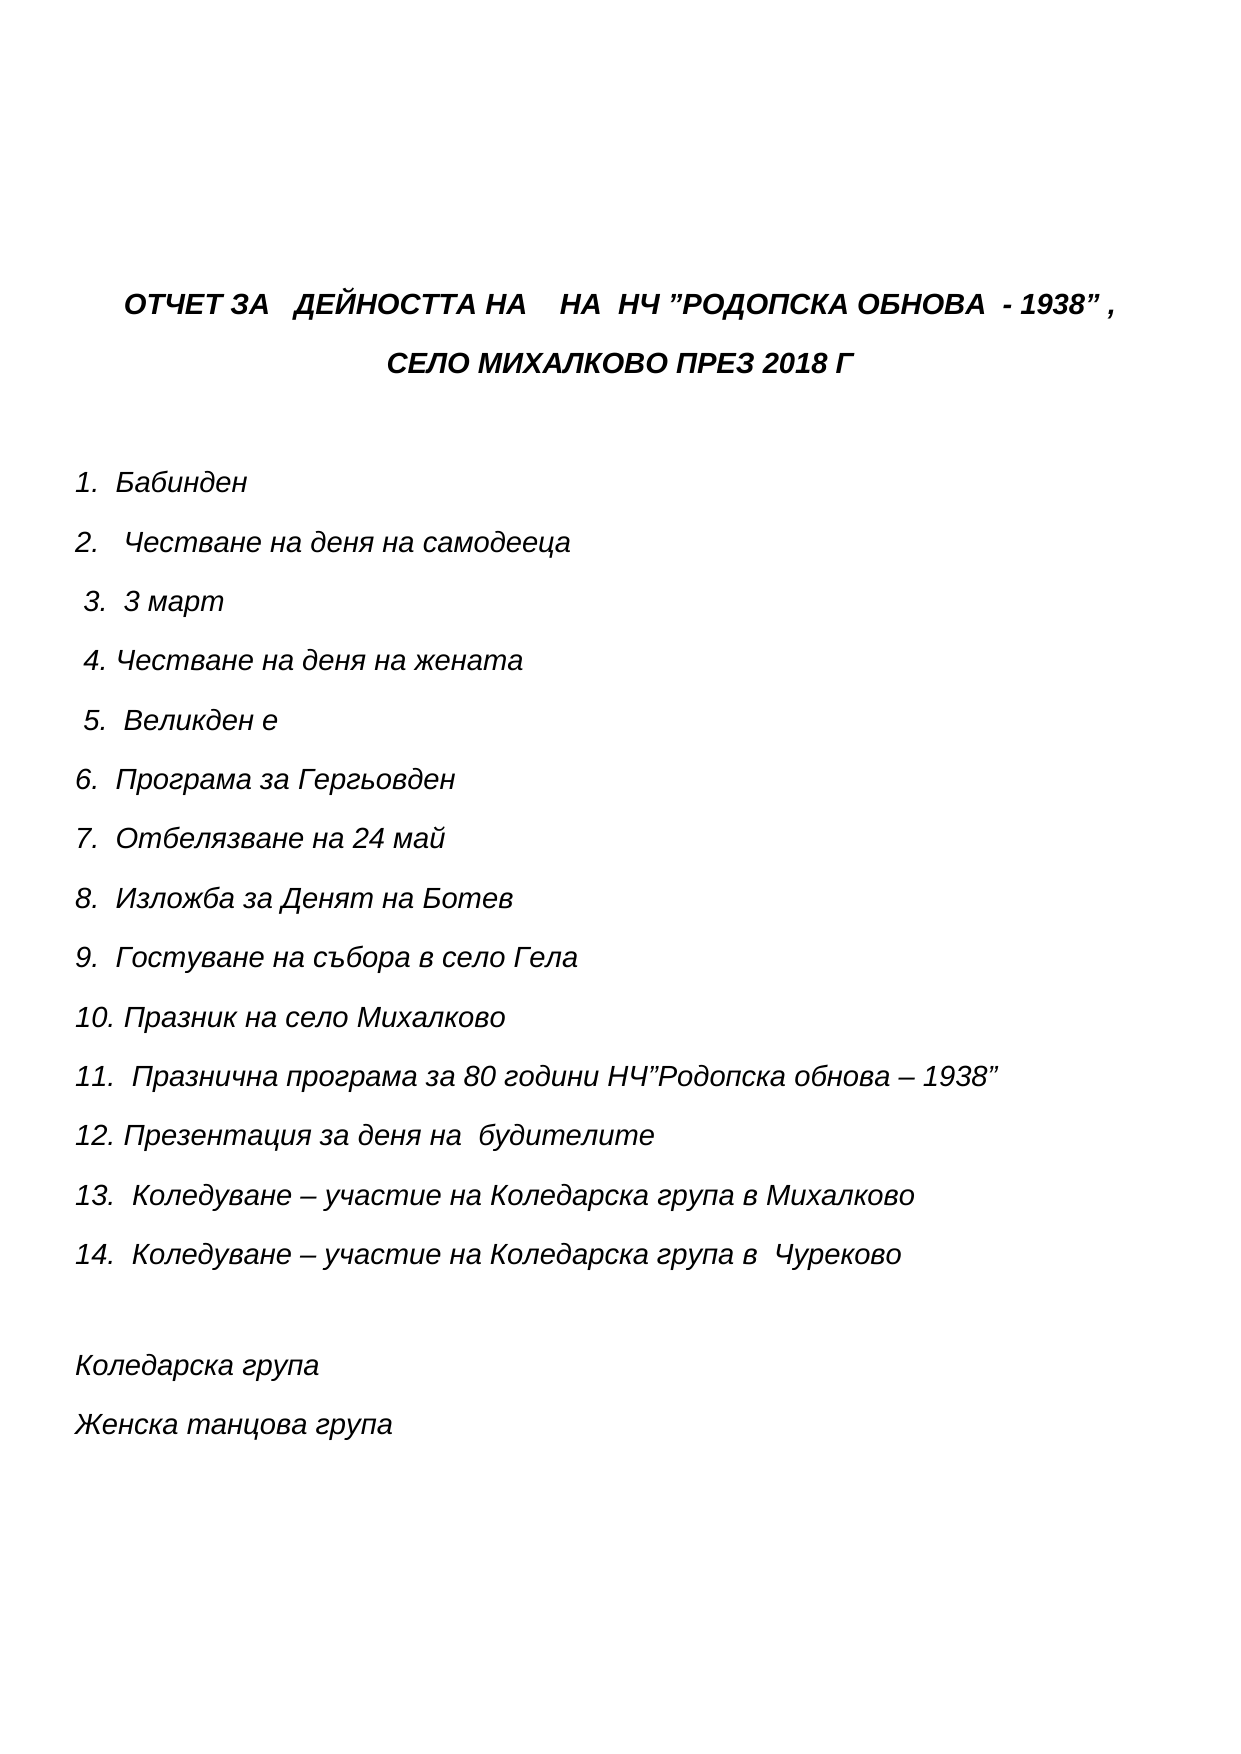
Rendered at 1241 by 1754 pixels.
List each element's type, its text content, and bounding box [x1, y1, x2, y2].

text 9. Гостуване на събора в село Гела [75, 940, 1165, 974]
text 4. Честване на деня на жената [75, 643, 1165, 677]
text 5. Великден е [75, 703, 1165, 736]
text 1. Бабинден [75, 465, 1165, 499]
text Коледарска група [75, 1347, 1165, 1381]
text 7. Отбелязване на 24 май [75, 821, 1165, 855]
text 10. Празник на село Михалково [75, 999, 1165, 1033]
text Женска танцова група [75, 1407, 1165, 1440]
text 3. 3 март [75, 584, 1165, 617]
text 8. Изложба за Денят на Ботев [75, 881, 1165, 914]
text 2. Честване на деня на самодееца [75, 524, 1165, 558]
text 13. Коледуване – участие на Коледарска група в Михалково [75, 1178, 1165, 1211]
text СЕЛО МИХАЛКОВО ПРЕЗ 2018 Г [75, 346, 1165, 380]
text 11. Празнична програма за 80 години НЧ”Родопска обнова – 1938” [75, 1059, 1165, 1092]
text ОТЧЕТ ЗА ДЕЙНОСТТА НА НА НЧ ”РОДОПСКА ОБНОВА - 1938” , [75, 287, 1165, 321]
text 6. Програма за Гергьовден [75, 762, 1165, 796]
text 14. Коледуване – участие на Коледарска група в Чуреково [75, 1237, 1165, 1271]
text 12. Презентация за деня на будителите [75, 1118, 1165, 1152]
